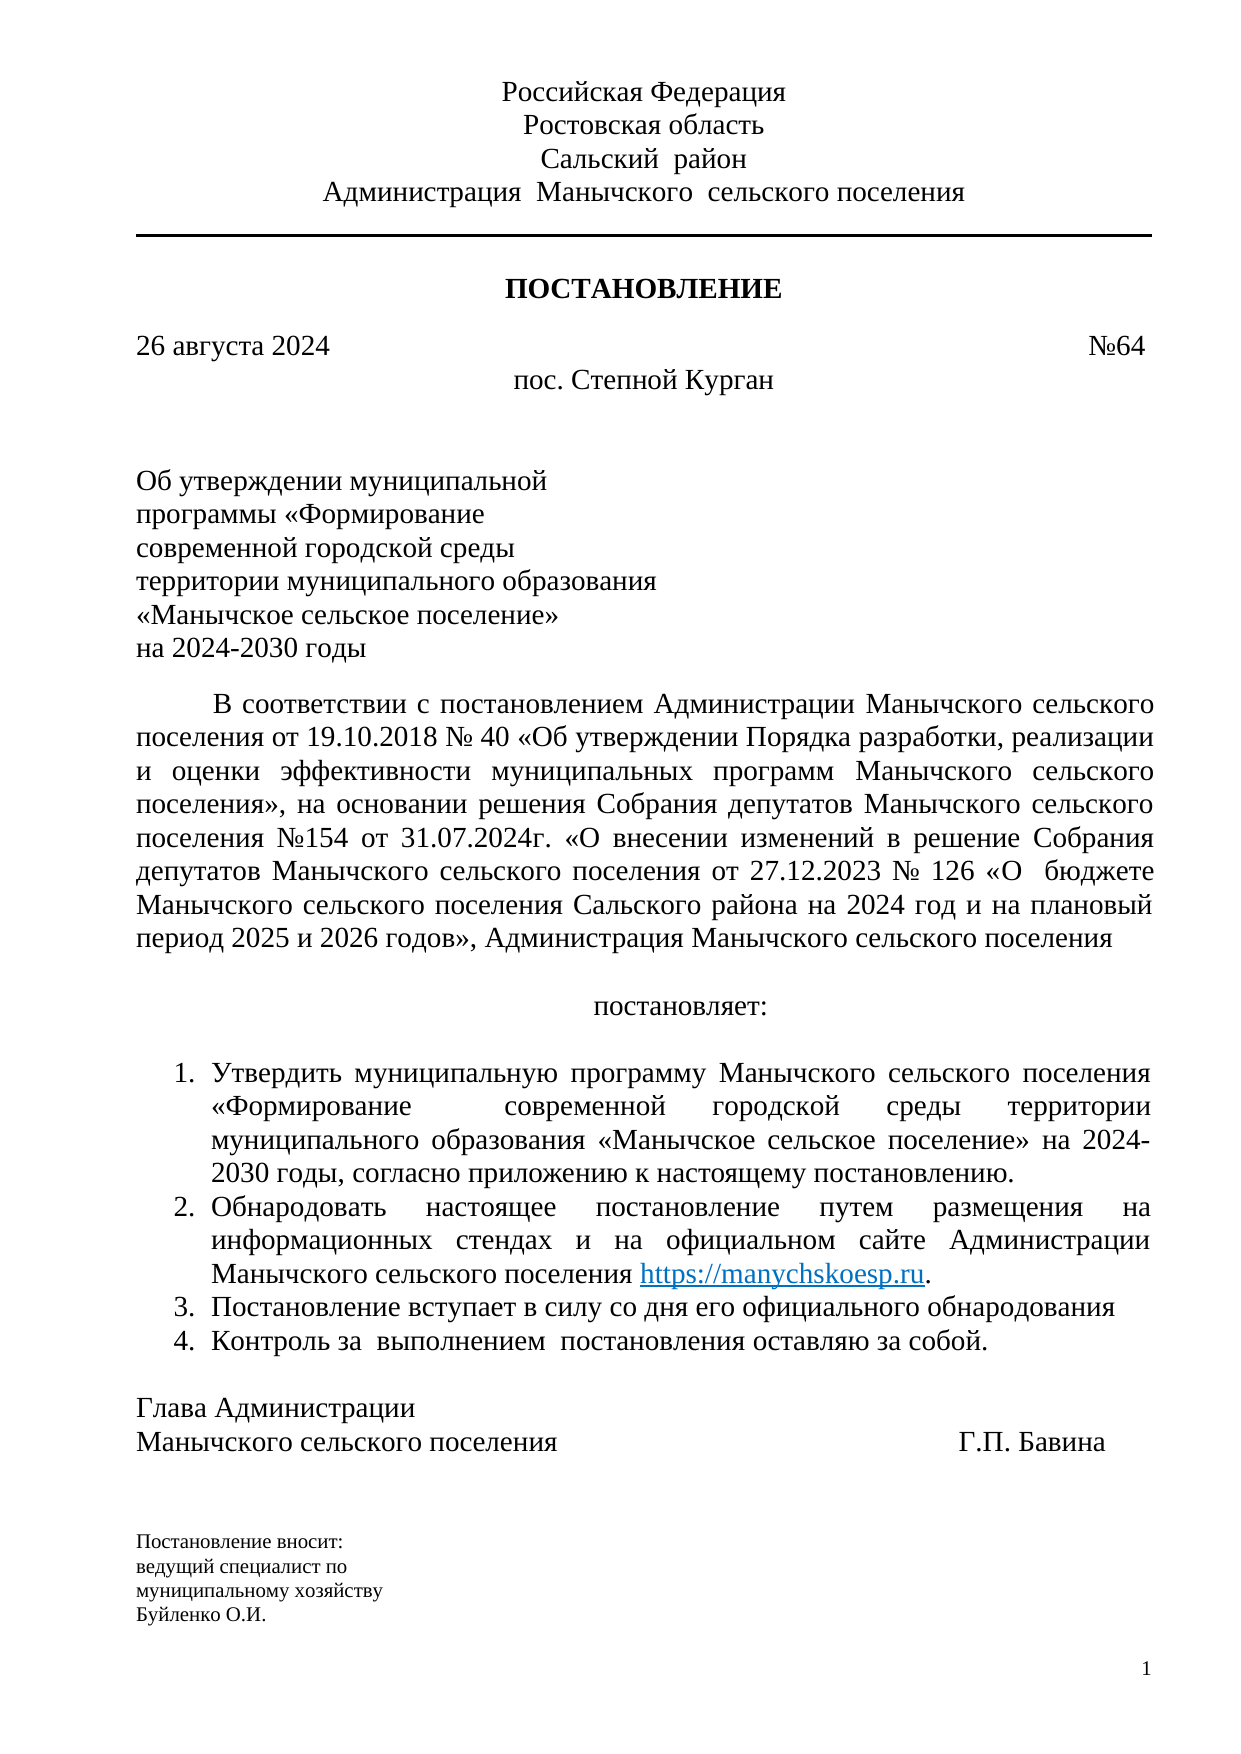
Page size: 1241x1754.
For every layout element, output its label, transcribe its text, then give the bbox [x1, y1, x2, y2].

text Сальский район [136, 141, 1152, 174]
text Ростовская область [136, 107, 1152, 141]
list Обнародовать настоящее постановление путем размещения на информационных стендах и на официальном сайте Администрации Манычского сельского поселения https://manychskoesp.ru. [173, 1189, 1152, 1289]
text ведущий специалист по [136, 1553, 1152, 1578]
text 26 августа 2024 №64 [136, 328, 1152, 362]
text постановляет: [136, 988, 1152, 1021]
text В соответствии с постановлением Администрации Манычского сельского поселения от 19.10.2018 № 40 «Об утверждении Порядка разработки, реализации и оценки эффективности муниципальных программ Манычского сельского поселения», на основании решения Собрания депутатов Манычского сельского поселения №154 от 31.07.2024г. «О внесении изменений в решение Собрания депутатов Манычского сельского поселения от 27.12.2023 № 126 «О бюджете Манычского сельского поселения Сальского района на 2024 год и на плановый период 2025 и 2026 годов», Администрация Манычского сельского поселения [136, 686, 1154, 954]
list Постановление вступает в силу со дня его официального обнародования [173, 1289, 1152, 1323]
text ПОСТАНОВЛЕНИЕ [136, 271, 1152, 304]
text муниципальному хозяйству [136, 1578, 1152, 1602]
text современной городской среды [136, 530, 1152, 563]
text пос. Степной Курган [136, 362, 1152, 396]
text «Манычское сельское поселение» [136, 597, 1152, 630]
text Об утверждении муниципальной [136, 463, 1152, 496]
text на 2024-2030 годы [136, 630, 1152, 664]
text территории муниципального образования [136, 563, 1152, 597]
text Российская Федерация [136, 74, 1152, 107]
list Утвердить муниципальную программу Манычского сельского поселения «Формирование современной городской среды территории муниципального образования «Манычское сельское поселение» на 2024-2030 годы, согласно приложению к настоящему постановлению. [173, 1055, 1152, 1189]
list Контроль за выполнением постановления оставляю за собой. [173, 1323, 1152, 1357]
text программы «Формирование [136, 496, 1152, 530]
text Глава Администрации [136, 1390, 1152, 1424]
text Администрация Манычского сельского поселения [136, 174, 1152, 208]
text Буйленко О.И. [136, 1602, 1152, 1626]
text Манычского сельского поселения Г.П. Бавина [136, 1424, 1152, 1457]
text Постановление вносит: [136, 1529, 1152, 1553]
